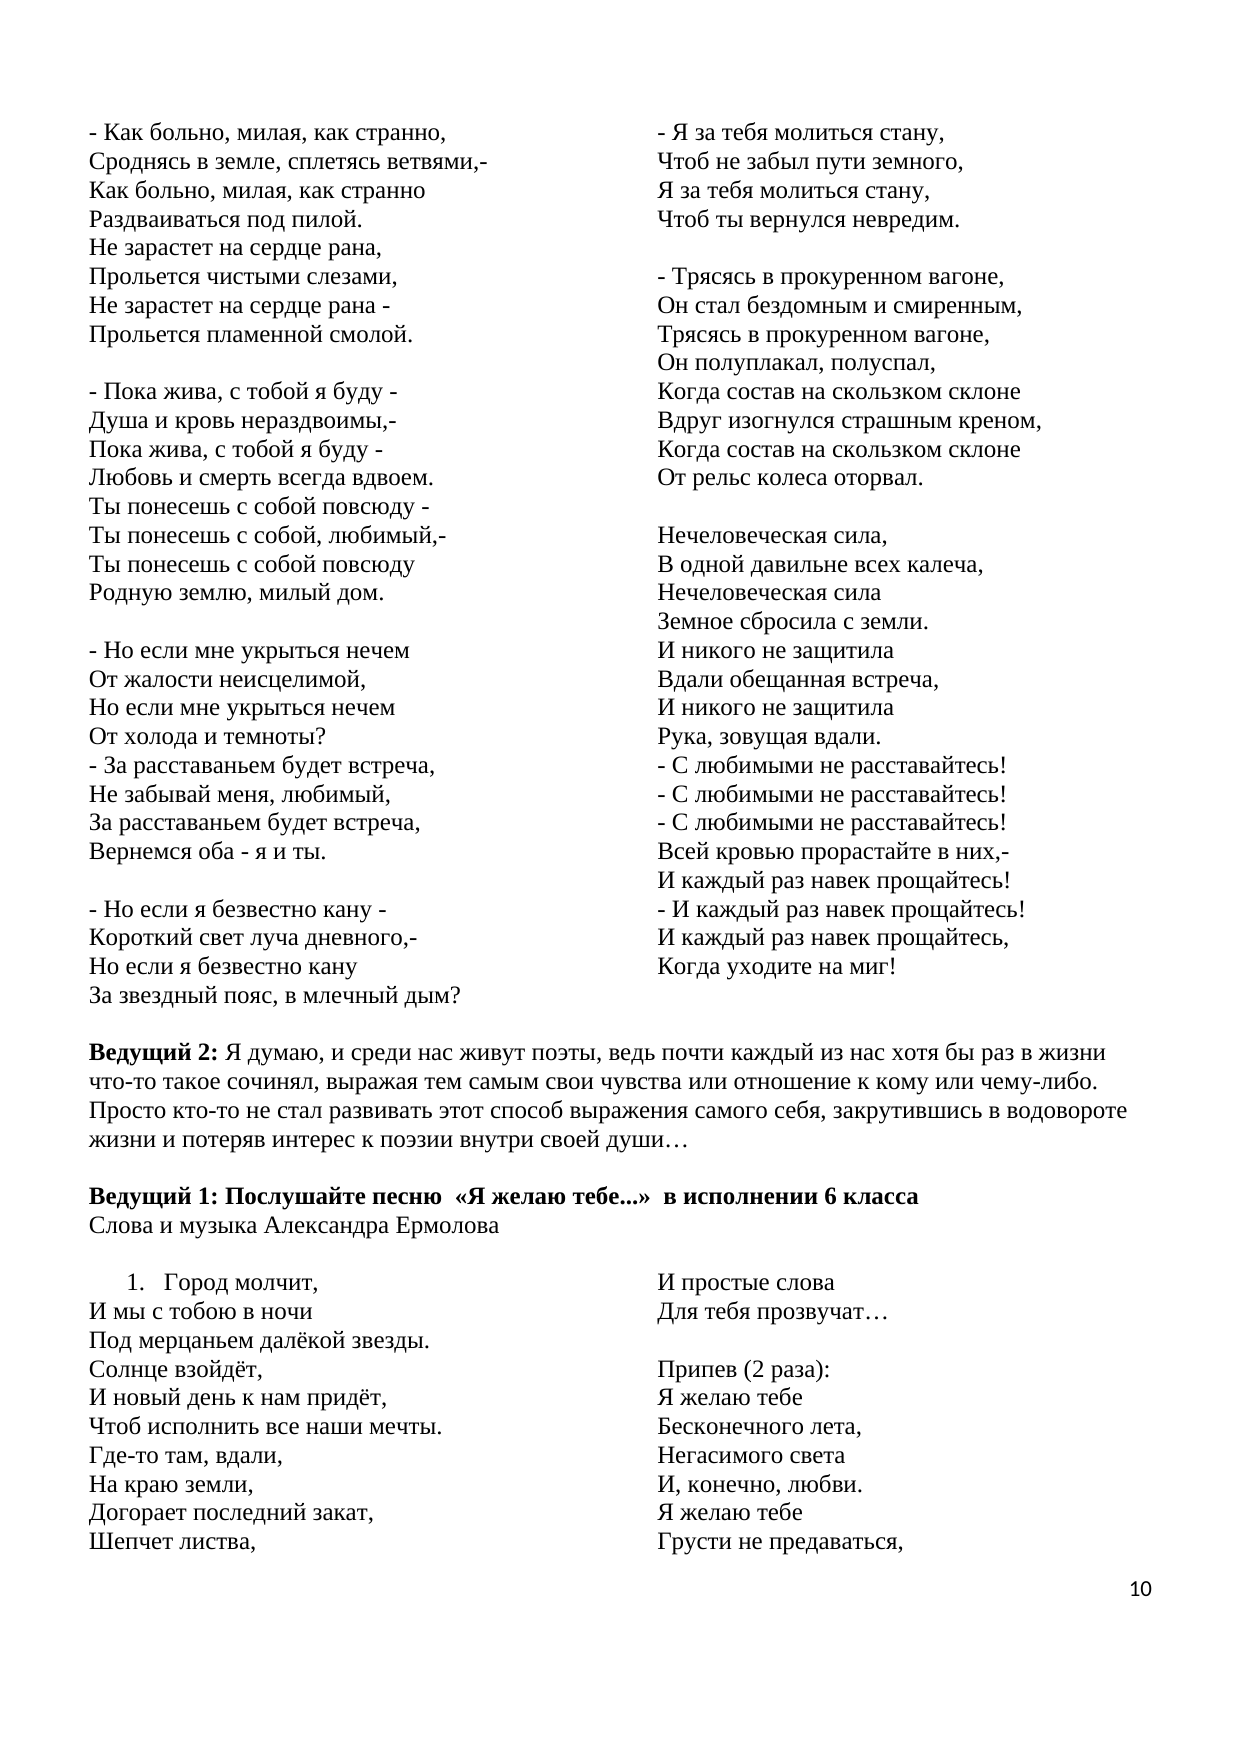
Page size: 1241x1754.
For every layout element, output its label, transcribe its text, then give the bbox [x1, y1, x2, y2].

text Слова и музыка Александра Ермолова [89, 1210, 1152, 1239]
text Грусти не предаваться, [657, 1526, 1152, 1555]
text Догорает последний закат, [89, 1497, 583, 1526]
text - Пока жива, с тобой я буду - Душа и кровь нераздвоимы,- Пока жива, с тобой я буду - Любовь и смерть всегда вдвоем. Ты понесешь с собой повсюду - Ты понесешь с собой, любимый,- Ты понесешь с собой повсюду Родную землю, милый дом. - Но если мне укрыться нечем От жалости неисцелимой, Но если мне укрыться нечем От холода и темноты? - За расставаньем будет встреча, Не забывай меня, любимый, За расставаньем будет встреча, Вернемся оба - я и ты. - Но если я безвестно кану - Короткий свет луча дневного,- Но если я безвестно кану За звездный пояс, в млечный дым? - Я за тебя молиться стану, Чтоб не забыл пути земного, Я за тебя молиться стану, Чтоб ты вернулся невредим. - Трясясь в прокуренном вагоне, Он стал бездомным и смиренным, Трясясь в прокуренном вагоне, Он полуплакал, полуспал, Когда состав на скользком склоне Вдруг изогнулся страшным креном, Когда состав на скользком склоне От рельс колеса оторвал. Нечеловеческая сила, В одной давильне всех калеча, Нечеловеческая сила Земное сбросила с земли. И никого не защитила Вдали обещанная встреча, И никого не защитила Рука, зовущая вдали. - С любимыми не расставайтесь! - С любимыми не расставайтесь! - С любимыми не расставайтесь! Всей кровью прорастайте в них,- И каждый раз навек прощайтесь! - И каждый раз навек прощайтесь! И каждый раз навек прощайтесь, Когда уходите на миг! [657, 117, 1152, 980]
text Солнце взойдёт, [89, 1354, 583, 1382]
text И новый день к нам придёт, [89, 1382, 583, 1411]
text Негасимого света [657, 1440, 1152, 1469]
text Я желаю тебе [657, 1382, 1152, 1411]
text И, конечно, любви. [657, 1469, 1152, 1497]
list Город молчит, [126, 1267, 583, 1296]
text Где-то там, вдали, [89, 1440, 583, 1469]
text Для тебя прозвучат… [657, 1296, 1152, 1325]
text Ведущий 1: Послушайте песню «Я желаю тебе...» в исполнении 6 класса [89, 1181, 1152, 1210]
text Ведущий 2: Я думаю, и среди нас живут поэты, ведь почти каждый из нас хотя бы раз в жизни что-то такое сочинял, выражая тем самым свои чувства или отношение к кому или чему-либо. Просто кто-то не стал развивать этот способ выражения самого себя, закрутившись в водовороте жизни и потеряв интерес к поэзии внутри своей души… [89, 1037, 1152, 1152]
text Бесконечного лета, [657, 1411, 1152, 1440]
text Шепчет листва, [89, 1526, 583, 1555]
text На краю земли, [89, 1469, 583, 1497]
text Припев (2 раза): [657, 1354, 1152, 1382]
text Я желаю тебе [657, 1497, 1152, 1526]
text И мы с тобою в ночи [89, 1296, 583, 1325]
text И простые слова [657, 1267, 1152, 1296]
text - Как больно, милая, как странно, Сроднясь в земле, сплетясь ветвями,- Как больно, милая, как странно Раздваиваться под пилой. Не зарастет на сердце рана, Прольется чистыми слезами, Не зарастет на сердце рана - Прольется пламенной смолой. [89, 117, 583, 376]
text - Пока жива, с тобой я буду - Душа и кровь нераздвоимы,- Пока жива, с тобой я буду - Любовь и смерть всегда вдвоем. Ты понесешь с собой повсюду - Ты понесешь с собой, любимый,- Ты понесешь с собой повсюду Родную землю, милый дом. - Но если мне укрыться нечем От жалости неисцелимой, Но если мне укрыться нечем От холода и темноты? - За расставаньем будет встреча, Не забывай меня, любимый, За расставаньем будет встреча, Вернемся оба - я и ты. - Но если я безвестно кану - Короткий свет луча дневного,- Но если я безвестно кану За звездный пояс, в млечный дым? - Я за тебя молиться стану, Чтоб не забыл пути земного, Я за тебя молиться стану, Чтоб ты вернулся невредим. - Трясясь в прокуренном вагоне, Он стал бездомным и смиренным, Трясясь в прокуренном вагоне, Он полуплакал, полуспал, Когда состав на скользком склоне Вдруг изогнулся страшным креном, Когда состав на скользком склоне От рельс колеса оторвал. Нечеловеческая сила, В одной давильне всех калеча, Нечеловеческая сила Земное сбросила с земли. И никого не защитила Вдали обещанная встреча, И никого не защитила Рука, зовущая вдали. - С любимыми не расставайтесь! - С любимыми не расставайтесь! - С любимыми не расставайтесь! Всей кровью прорастайте в них,- И каждый раз навек прощайтесь! - И каждый раз навек прощайтесь! И каждый раз навек прощайтесь, Когда уходите на миг! [89, 376, 583, 1009]
text Под мерцаньем далёкой звезды. [89, 1325, 583, 1354]
text Чтоб исполнить все наши мечты. [89, 1411, 583, 1440]
